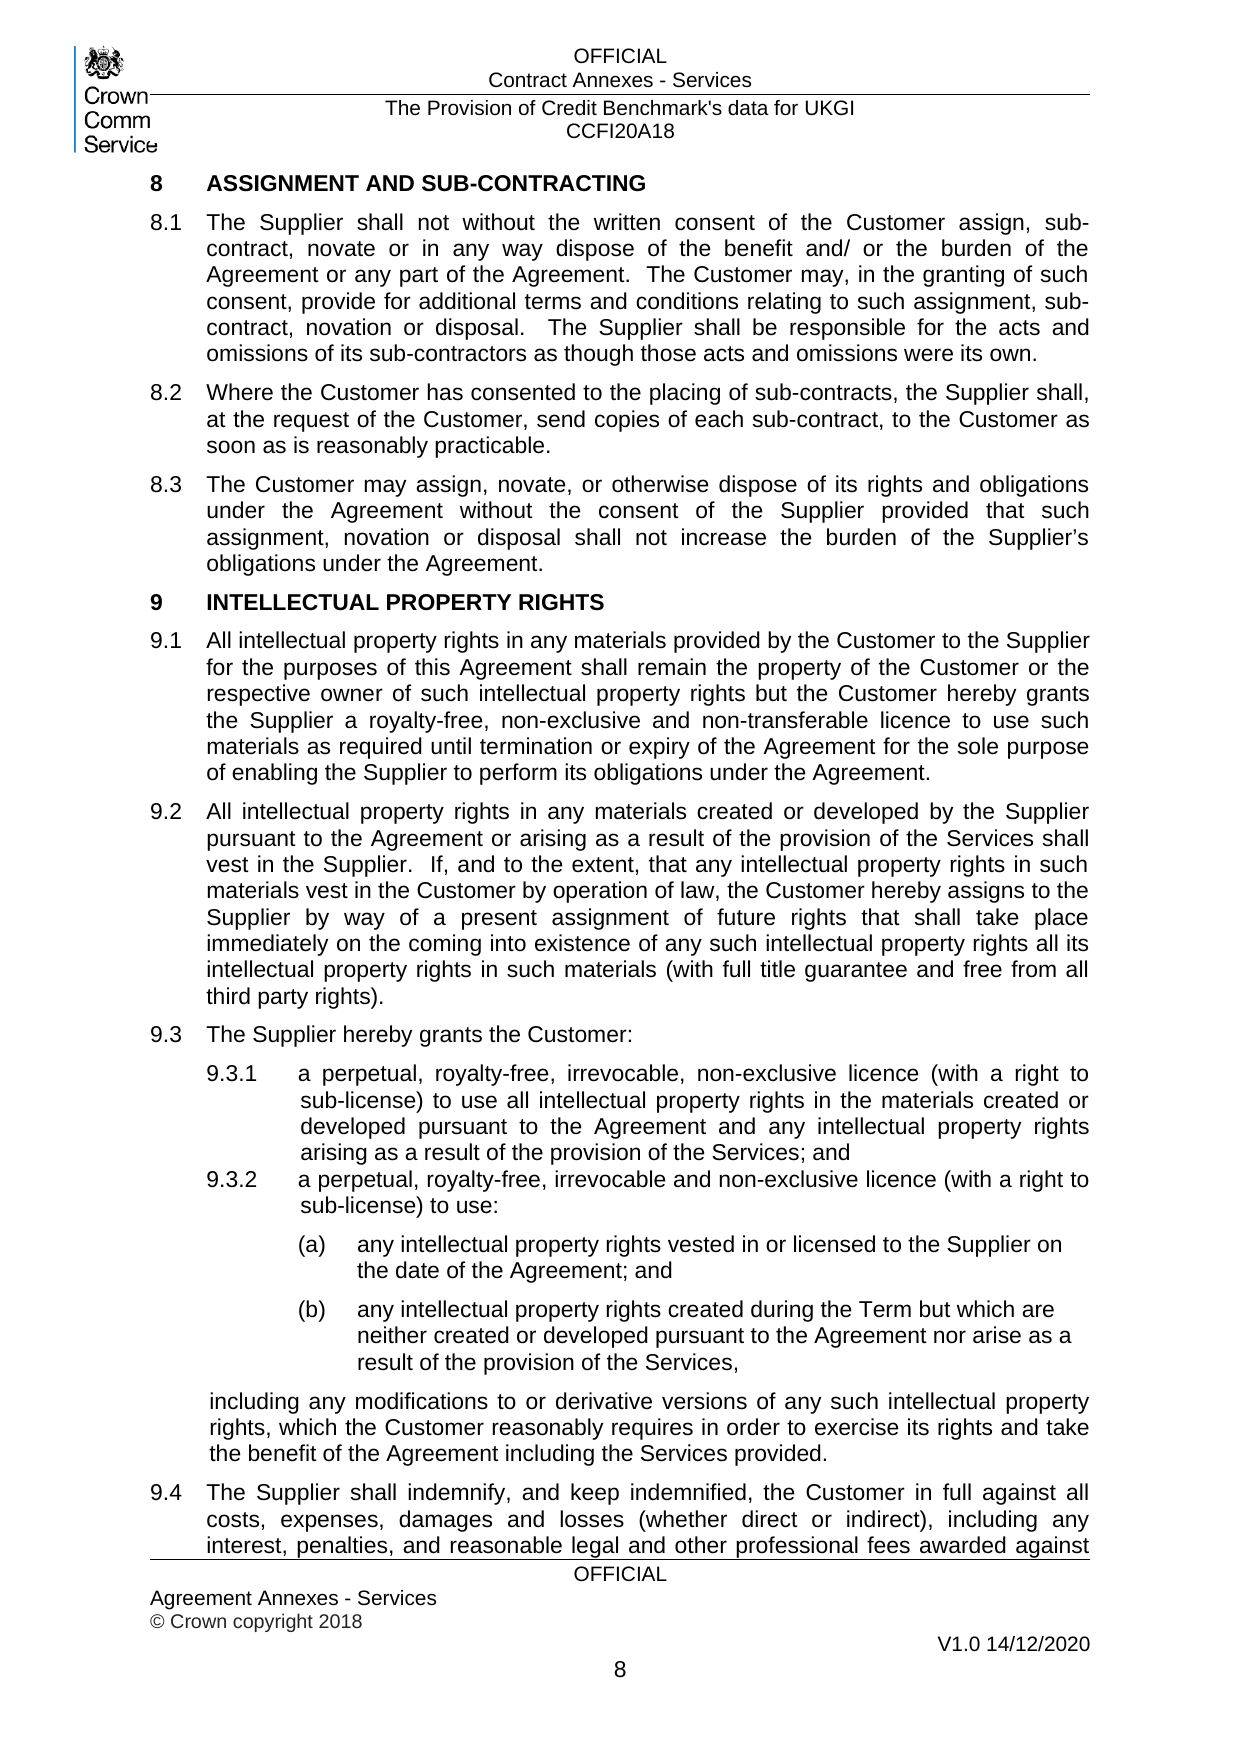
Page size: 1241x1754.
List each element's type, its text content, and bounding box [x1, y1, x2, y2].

text including any modifications to or derivative versions of any such intellectual property rights, which the Customer reasonably requires in order to exercise its rights and take the benefit of the Agreement including the Services provided. [209, 1388, 1090, 1467]
subtitle All intellectual property rights in any materials provided by the Customer to the Supplier for the purposes of this Agreement shall remain the property of the Customer or the respective owner of such intellectual property rights but the Customer hereby grants the Supplier a royalty-free, non-exclusive and non-transferable licence to use such materials as required until termination or expiry of the Agreement for the sole purpose of enabling the Supplier to perform its obligations under the Agreement. [150, 627, 1090, 786]
subtitle Assignment and sub-contracting [150, 170, 1090, 196]
list a perpetual, royalty-free, irrevocable and non-exclusive licence (with a right to sub-license) to use: [206, 1166, 1090, 1218]
list any intellectual property rights created during the Term but which are neither created or developed pursuant to the Agreement nor arise as a result of the provision of the Services, [298, 1296, 1090, 1375]
subtitle The Customer may assign, novate, or otherwise dispose of its rights and obligations under the Agreement without the consent of the Supplier provided that such assignment, novation or disposal shall not increase the burden of the Supplier’s obligations under the Agreement. [150, 471, 1090, 576]
picture [73, 45, 202, 153]
subtitle The Supplier hereby grants the Customer: [150, 1021, 1090, 1048]
subtitle All intellectual property rights in any materials created or developed by the Supplier pursuant to the Agreement or arising as a result of the provision of the Services shall vest in the Supplier. If, and to the extent, that any intellectual property rights in such materials vest in the Customer by operation of law, the Customer hereby assigns to the Supplier by way of a present assignment of future rights that shall take place immediately on the coming into existence of any such intellectual property rights all its intellectual property rights in such materials (with full title guarantee and free from all third party rights). [150, 798, 1090, 1009]
list a perpetual, royalty-free, irrevocable, non-exclusive licence (with a right to sub-license) to use all intellectual property rights in the materials created or developed pursuant to the Agreement and any intellectual property rights arising as a result of the provision of the Services; and [206, 1060, 1090, 1166]
list any intellectual property rights vested in or licensed to the Supplier on the date of the Agreement; and [298, 1231, 1090, 1284]
subtitle Where the Customer has consented to the placing of sub-contracts, the Supplier shall, at the request of the Customer, send copies of each sub-contract, to the Customer as soon as is reasonably practicable. [150, 379, 1090, 458]
subtitle Intellectual Property Rights [150, 589, 1090, 615]
subtitle The Supplier shall not without the written consent of the Customer assign, sub-contract, novate or in any way dispose of the benefit and/ or the burden of the Agreement or any part of the Agreement. The Customer may, in the granting of such consent, provide for additional terms and conditions relating to such assignment, sub-contract, novation or disposal. The Supplier shall be responsible for the acts and omissions of its sub-contractors as though those acts and omissions were its own. [150, 208, 1090, 367]
